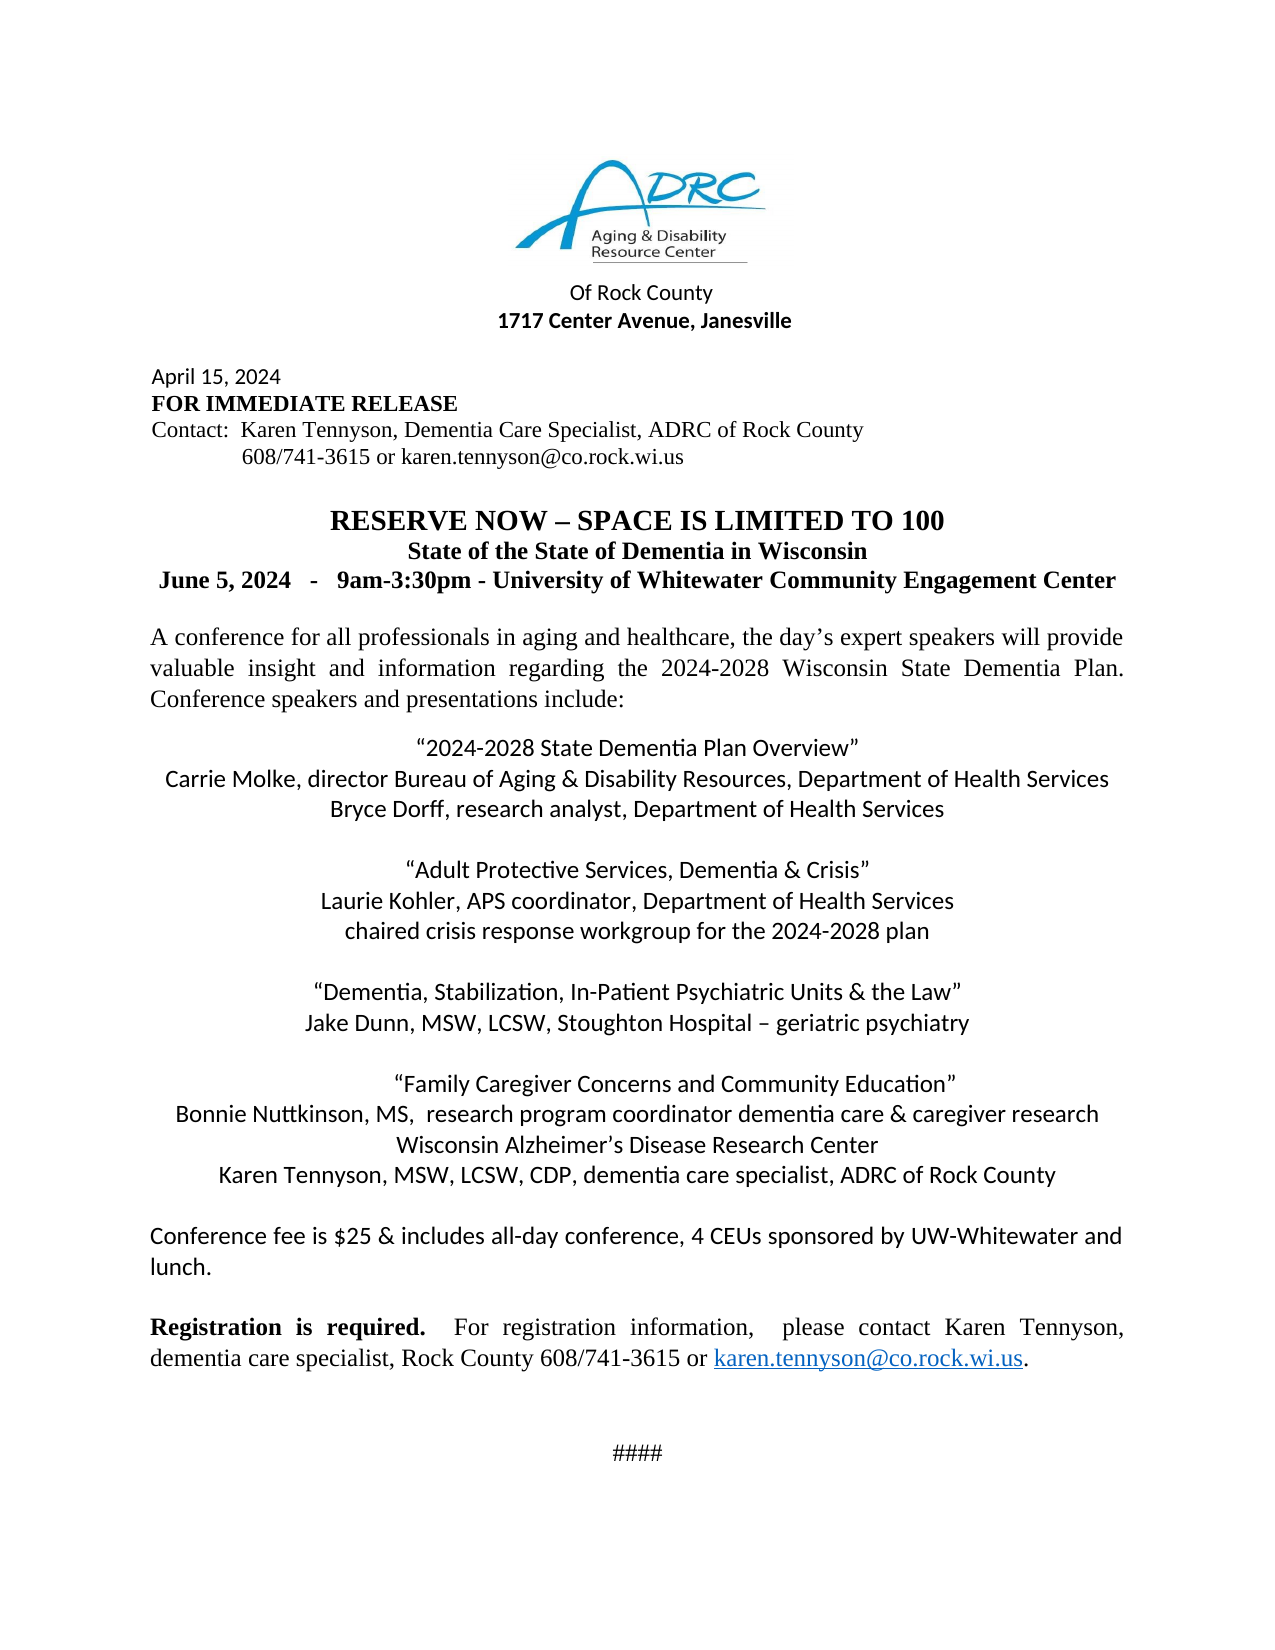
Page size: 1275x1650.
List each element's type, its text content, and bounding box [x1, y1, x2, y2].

text 1717 Center Avenue, Janesville [165, 306, 1124, 334]
text Jake Dunn, MSW, LCSW, Stoughton Hospital – geriatric psychiatry [150, 1007, 1125, 1037]
text Karen Tennyson, MSW, LCSW, CDP, dementia care specialist, ADRC of Rock County [150, 1159, 1125, 1190]
text RESERVE NOW – SPACE IS LIMITED TO 100 [150, 503, 1125, 536]
text “Family Caregiver Concerns and Community Education” [150, 1068, 1125, 1098]
text Of Rock County [158, 278, 1125, 306]
text Wisconsin Alzheimer’s Disease Research Center [150, 1129, 1125, 1159]
text “2024-2028 State Dementia Plan Overview” [150, 732, 1125, 763]
text 608/741-3615 or karen.tennyson@co.rock.wi.us [150, 443, 1125, 469]
text State of the State of Dementia in Wisconsin [150, 536, 1125, 565]
text Bonnie Nuttkinson, MS, research program coordinator dementia care & caregiver research [150, 1098, 1125, 1129]
text June 5, 2024 - 9am-3:30pm - University of Whitewater Community Engagement Center [150, 565, 1125, 594]
text Registration is required. For registration information, please contact Karen Tennyson, dementia care specialist, Rock County 608/741-3615 or karen.tennyson@co.rock.wi.us. [150, 1312, 1125, 1372]
text “Dementia, Stabilization, In-Patient Psychiatric Units & the Law” [150, 976, 1125, 1007]
text FOR IMMEDIATE RELEASE [151, 390, 1125, 416]
text “Adult Protective Services, Dementia & Crisis” [150, 854, 1125, 885]
text Contact: Karen Tennyson, Dementia Care Specialist, ADRC of Rock County [151, 416, 1125, 443]
picture [507, 150, 794, 266]
text A conference for all professionals in aging and healthcare, the day’s expert speakers will provide valuable insight and information regarding the 2024-2028 Wisconsin State Dementia Plan. Conference speakers and presentations include: [150, 622, 1125, 713]
text Bryce Dorff, research analyst, Department of Health Services [150, 793, 1125, 824]
text #### [150, 1438, 1125, 1467]
text April 15, 2024 [151, 362, 1125, 390]
text Carrie Molke, director Bureau of Aging & Disability Resources, Department of Health Services [150, 763, 1125, 793]
text Laurie Kohler, APS coordinator, Department of Health Services [150, 885, 1125, 915]
text chaired crisis response workgroup for the 2024-2028 plan [150, 915, 1125, 946]
text Conference fee is $25 & includes all-day conference, 4 CEUs sponsored by UW-Whitewater and lunch. [150, 1221, 1125, 1282]
